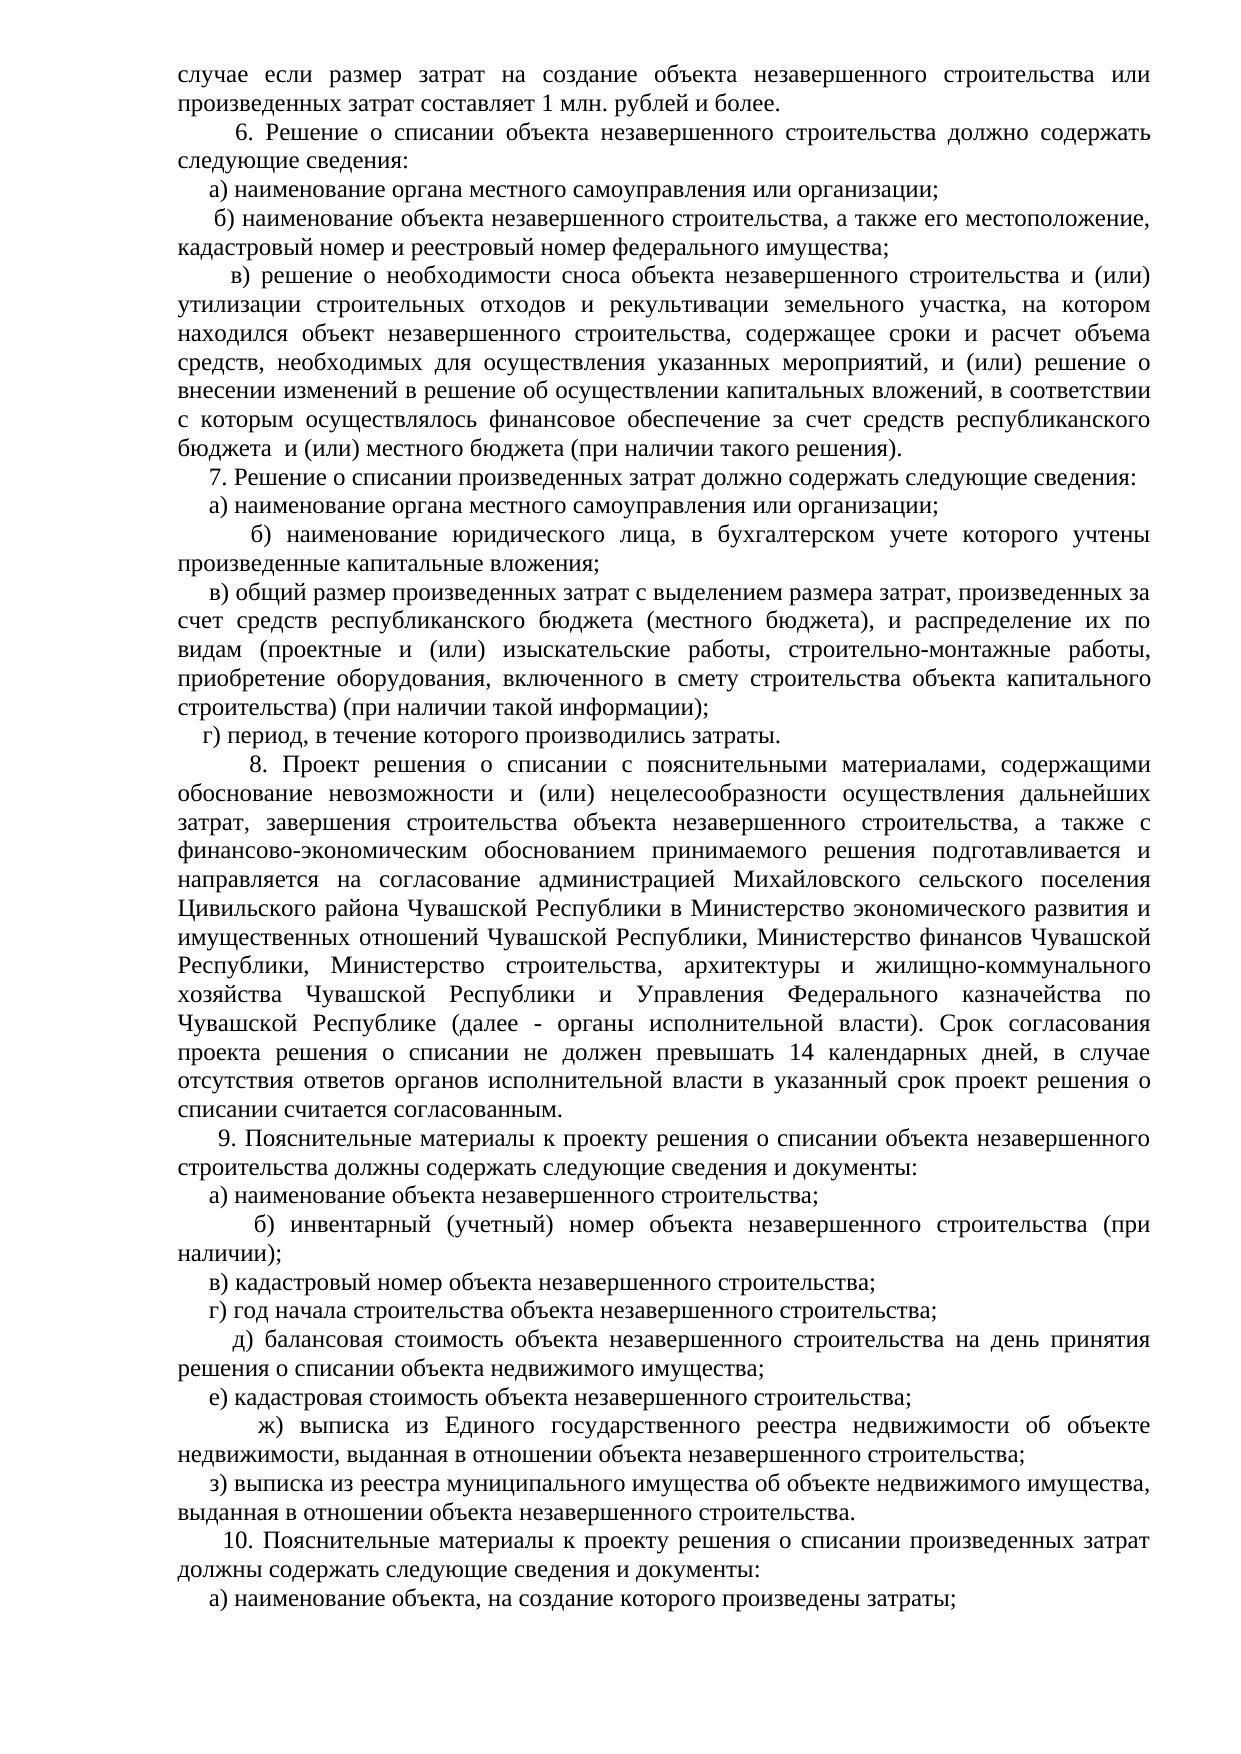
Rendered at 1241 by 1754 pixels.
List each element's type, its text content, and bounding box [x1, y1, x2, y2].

text в) кадастровый номер объекта незавершенного строительства; [177, 1267, 1152, 1295]
text 6. Решение о списании объекта незавершенного строительства должно содержать следующие сведения: [177, 117, 1152, 174]
text д) балансовая стоимость объекта незавершенного строительства на день принятия решения о списании объекта недвижимого имущества; [177, 1324, 1152, 1382]
text г) период, в течение которого производились затраты. [177, 720, 1152, 749]
text г) год начала строительства объекта незавершенного строительства; [177, 1295, 1152, 1324]
text а) наименование органа местного самоуправления или организации; [177, 174, 1152, 203]
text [177, 59, 1152, 117]
text 7. Решение о списании произведенных затрат должно содержать следующие сведения: [177, 462, 1152, 490]
text в) решение о необходимости сноса объекта незавершенного строительства и (или) утилизации строительных отходов и рекультивации земельного участка, на котором находился объект незавершенного строительства, содержащее сроки и расчет объема средств, необходимых для осуществления указанных мероприятий, и (или) решение о внесении изменений в решение об осуществлении капитальных вложений, в соответствии с которым осуществлялось финансовое обеспечение за счет средств республиканского бюджета и (или) местного бюджета (при наличии такого решения). [177, 260, 1152, 462]
text 8. Проект решения о списании с пояснительными материалами, содержащими обоснование невозможности и (или) нецелесообразности осуществления дальнейших затрат, завершения строительства объекта незавершенного строительства, а также с финансово-экономическим обоснованием принимаемого решения подготавливается и направляется на согласование администрацией Михайловского сельского поселения Цивильского района Чувашской Республики в Министерство экономического развития и имущественных отношений Чувашской Республики, Министерство финансов Чувашской Республики, Министерство строительства, архитектуры и жилищно-коммунального хозяйства Чувашской Республики и Управления Федерального казначейства по Чувашской Республике (далее - органы исполнительной власти). Срок согласования проекта решения о списании не должен превышать 14 календарных дней, в случае отсутствия ответов органов исполнительной власти в указанный срок проект решения о списании считается согласованным. [177, 749, 1152, 1123]
text 9. Пояснительные материалы к проекту решения о списании объекта незавершенного строительства должны содержать следующие сведения и документы: [177, 1123, 1152, 1180]
text а) наименование объекта, на создание которого произведены затраты; [177, 1583, 1152, 1612]
text е) кадастровая стоимость объекта незавершенного строительства; [177, 1382, 1152, 1410]
text в) общий размер произведенных затрат с выделением размера затрат, произведенных за счет средств республиканского бюджета (местного бюджета), и распределение их по видам (проектные и (или) изыскательские работы, строительно-монтажные работы, приобретение оборудования, включенного в смету строительства объекта капитального строительства) (при наличии такой информации); [177, 577, 1152, 720]
text б) наименование юридического лица, в бухгалтерском учете которого учтены произведенные капитальные вложения; [177, 519, 1152, 577]
text 10. Пояснительные материалы к проекту решения о списании произведенных затрат должны содержать следующие сведения и документы: [177, 1525, 1152, 1583]
text б) инвентарный (учетный) номер объекта незавершенного строительства (при наличии); [177, 1209, 1152, 1267]
text б) наименование объекта незавершенного строительства, а также его местоположение, кадастровый номер и реестровый номер федерального имущества; [177, 203, 1152, 260]
text а) наименование объекта незавершенного строительства; [177, 1180, 1152, 1209]
text ж) выписка из Единого государственного реестра недвижимости об объекте недвижимости, выданная в отношении объекта незавершенного строительства; [177, 1410, 1152, 1468]
text з) выписка из реестра муниципального имущества об объекте недвижимого имущества, выданная в отношении объекта незавершенного строительства. [177, 1468, 1152, 1525]
text а) наименование органа местного самоуправления или организации; [177, 490, 1152, 519]
